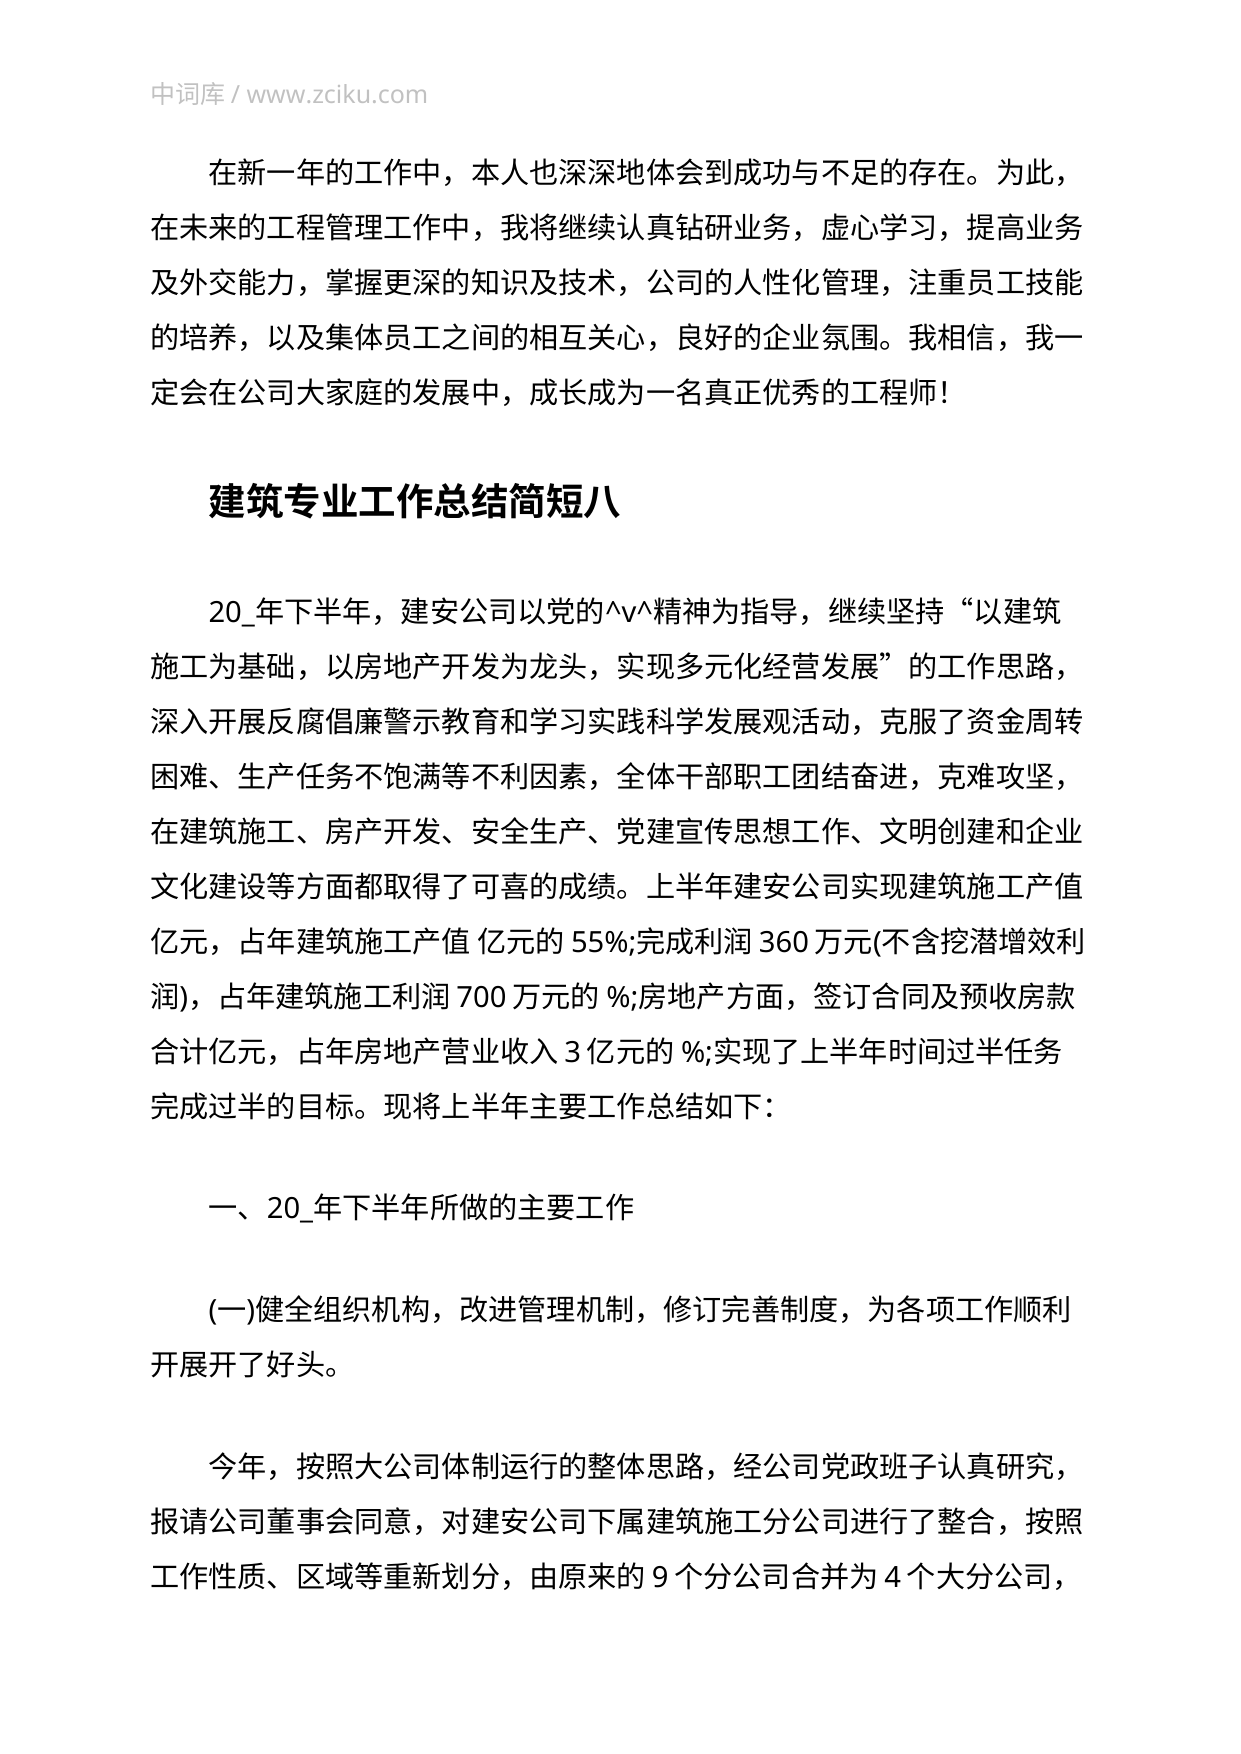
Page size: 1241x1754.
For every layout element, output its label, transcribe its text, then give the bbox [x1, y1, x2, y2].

text 20_年下半年，建安公司以党的^v^精神为指导，继续坚持“以建筑施工为基础，以房地产开发为龙头，实现多元化经营发展”的工作思路，深入开展反腐倡廉警示教育和学习实践科学发展观活动，克服了资金周转困难、生产任务不饱满等不利因素，全体干部职工团结奋进，克难攻坚，在建筑施工、房产开发、安全生产、党建宣传思想工作、文明创建和企业文化建设等方面都取得了可喜的成绩。上半年建安公司实现建筑施工产值亿元，占年建筑施工产值 亿元的55%;完成利润360万元(不含挖潜增效利润)，占年建筑施工利润700万元的 %;房地产方面，签订合同及预收房款合计亿元，占年房地产营业收入3亿元的 %;实现了上半年时间过半任务完成过半的目标。现将上半年主要工作总结如下： [150, 589, 1090, 1126]
text (一)健全组织机构，改进管理机制，修订完善制度，为各项工作顺利开展开了好头。 [150, 1287, 1090, 1384]
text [150, 1444, 1090, 1596]
text 在新一年的工作中，本人也深深地体会到成功与不足的存在。为此，在未来的工程管理工作中，我将继续认真钻研业务，虚心学习，提高业务及外交能力，掌握更深的知识及技术，公司的人性化管理，注重员工技能的培养，以及集体员工之间的相互关心，良好的企业氛围。我相信，我一定会在公司大家庭的发展中，成长成为一名真正优秀的工程师！ [150, 150, 1090, 412]
text 建筑专业工作总结简短八 [150, 471, 1090, 526]
text 一、20_年下半年所做的主要工作 [150, 1185, 1090, 1227]
